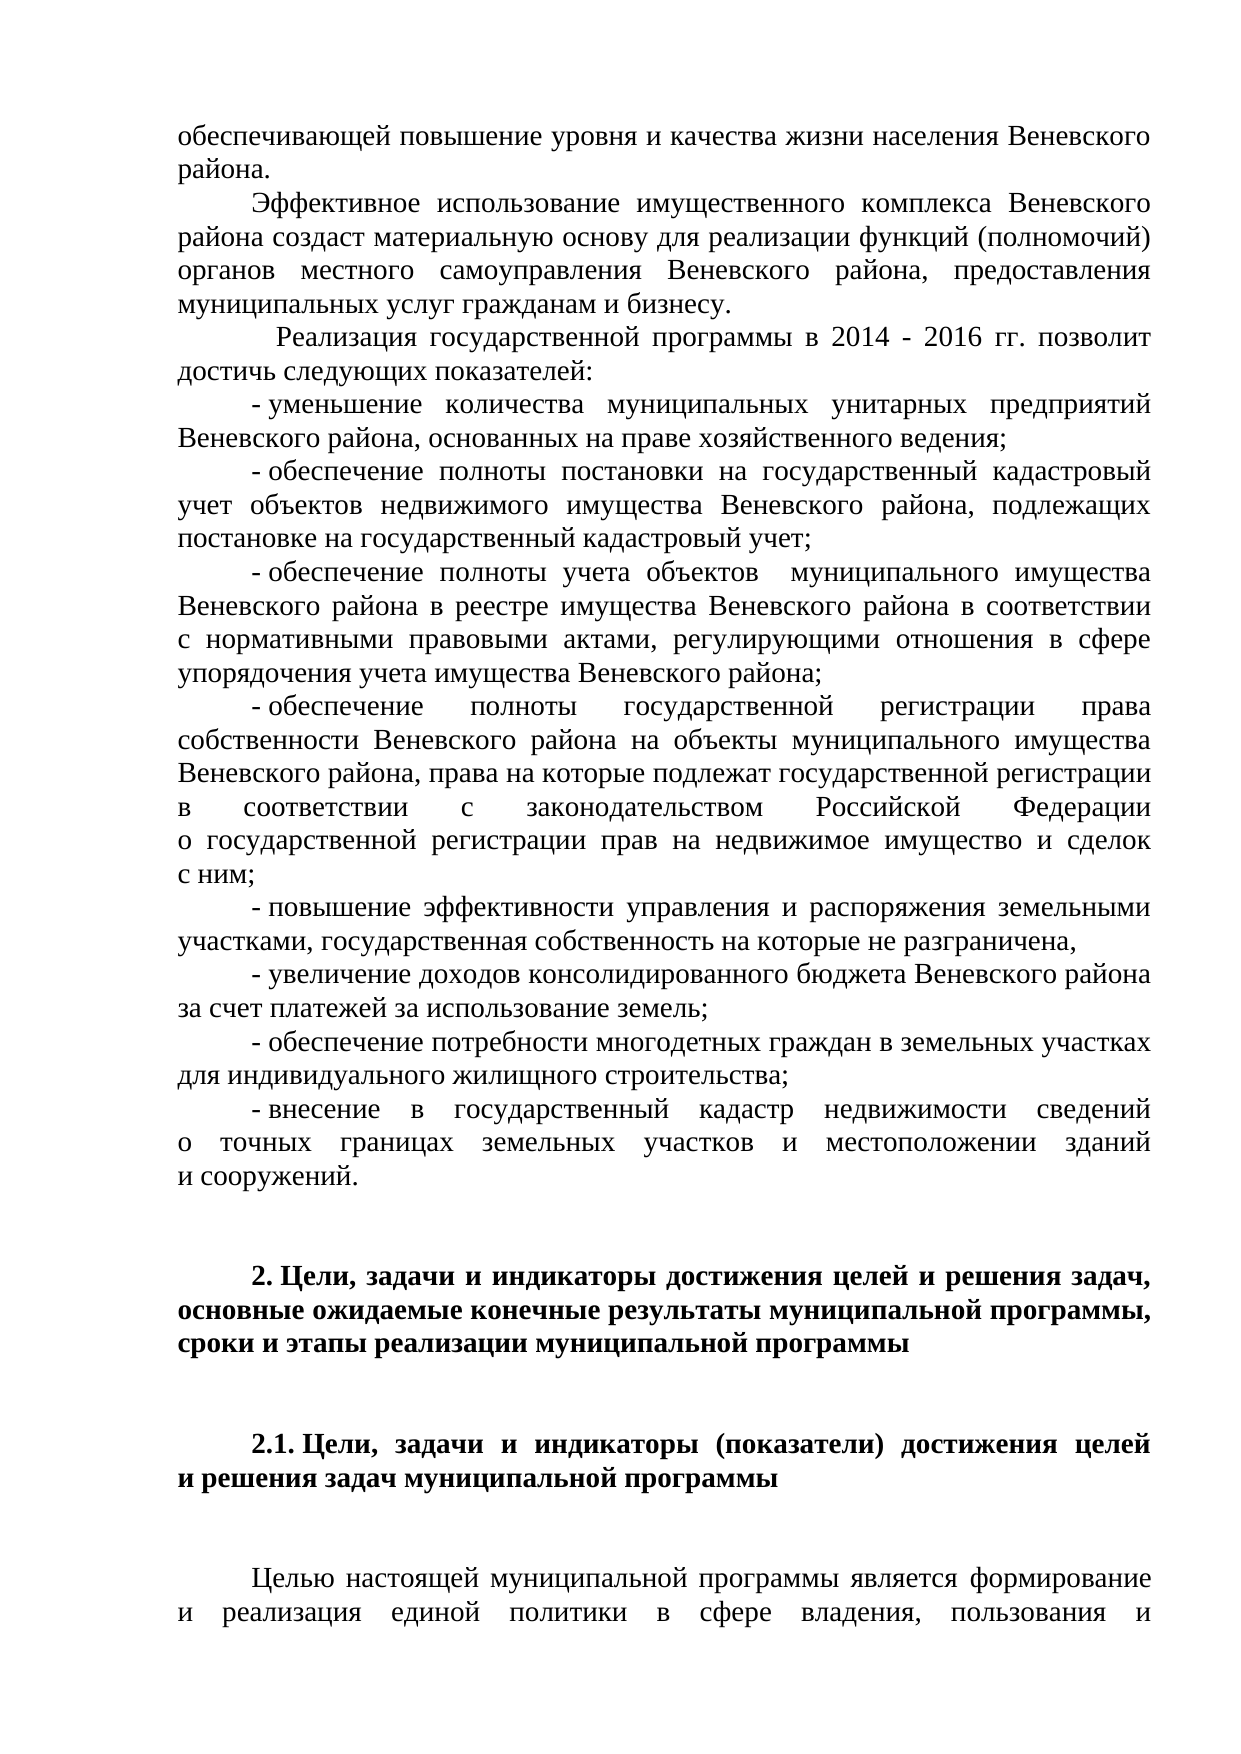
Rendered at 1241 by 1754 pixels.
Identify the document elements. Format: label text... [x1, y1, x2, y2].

text - уменьшение количества муниципальных унитарных предприятий Веневского района, основанных на праве хозяйственного ведения; [177, 386, 1152, 453]
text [177, 1560, 1152, 1627]
text - увеличение доходов консолидированного бюджета Веневского района за счет платежей за использование земель; [177, 957, 1152, 1024]
text Эффективное использование имущественного комплекса Веневского района создаст материальную основу для реализации функций (полномочий) органов местного самоуправления Веневского района, предоставления муниципальных услуг гражданам и бизнесу. [177, 185, 1152, 319]
text - повышение эффективности управления и распоряжения земельными участками, государственная собственность на которые не разграничена, [177, 889, 1152, 957]
text - обеспечение полноты постановки на государственный кадастровый учет объектов недвижимого имущества Веневского района, подлежащих постановке на государственный кадастровый учет; [177, 453, 1152, 554]
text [177, 118, 1152, 185]
text - обеспечение полноты государственной регистрации права собственности Веневского района на объекты муниципального имущества Веневского района, права на которые подлежат государственной регистрации в соответствии с законодательством Российской Федерации о государственной регистрации прав на недвижимое имущество и сделок с ним; [177, 688, 1152, 889]
text Реализация государственной программы в 2014 - 2016 гг. позволит достичь следующих показателей: [177, 319, 1152, 386]
text 2.1. Цели, задачи и индикаторы (показатели) достижения целей и решения задач муниципальной программы [177, 1426, 1152, 1493]
text - обеспечение потребности многодетных граждан в земельных участках для индивидуального жилищного строительства; [177, 1024, 1152, 1091]
text 2. Цели, задачи и индикаторы достижения целей и решения задач, основные ожидаемые конечные результаты муниципальной программы, сроки и этапы реализации муниципальной программы [177, 1258, 1152, 1359]
text - обеспечение полноты учета объектов муниципального имущества Веневского района в реестре имущества Веневского района в соответствии с нормативными правовыми актами, регулирующими отношения в сфере упорядочения учета имущества Веневского района; [177, 554, 1152, 688]
text - внесение в государственный кадастр недвижимости сведений о точных границах земельных участков и местоположении зданий и сооружений. [177, 1091, 1152, 1191]
